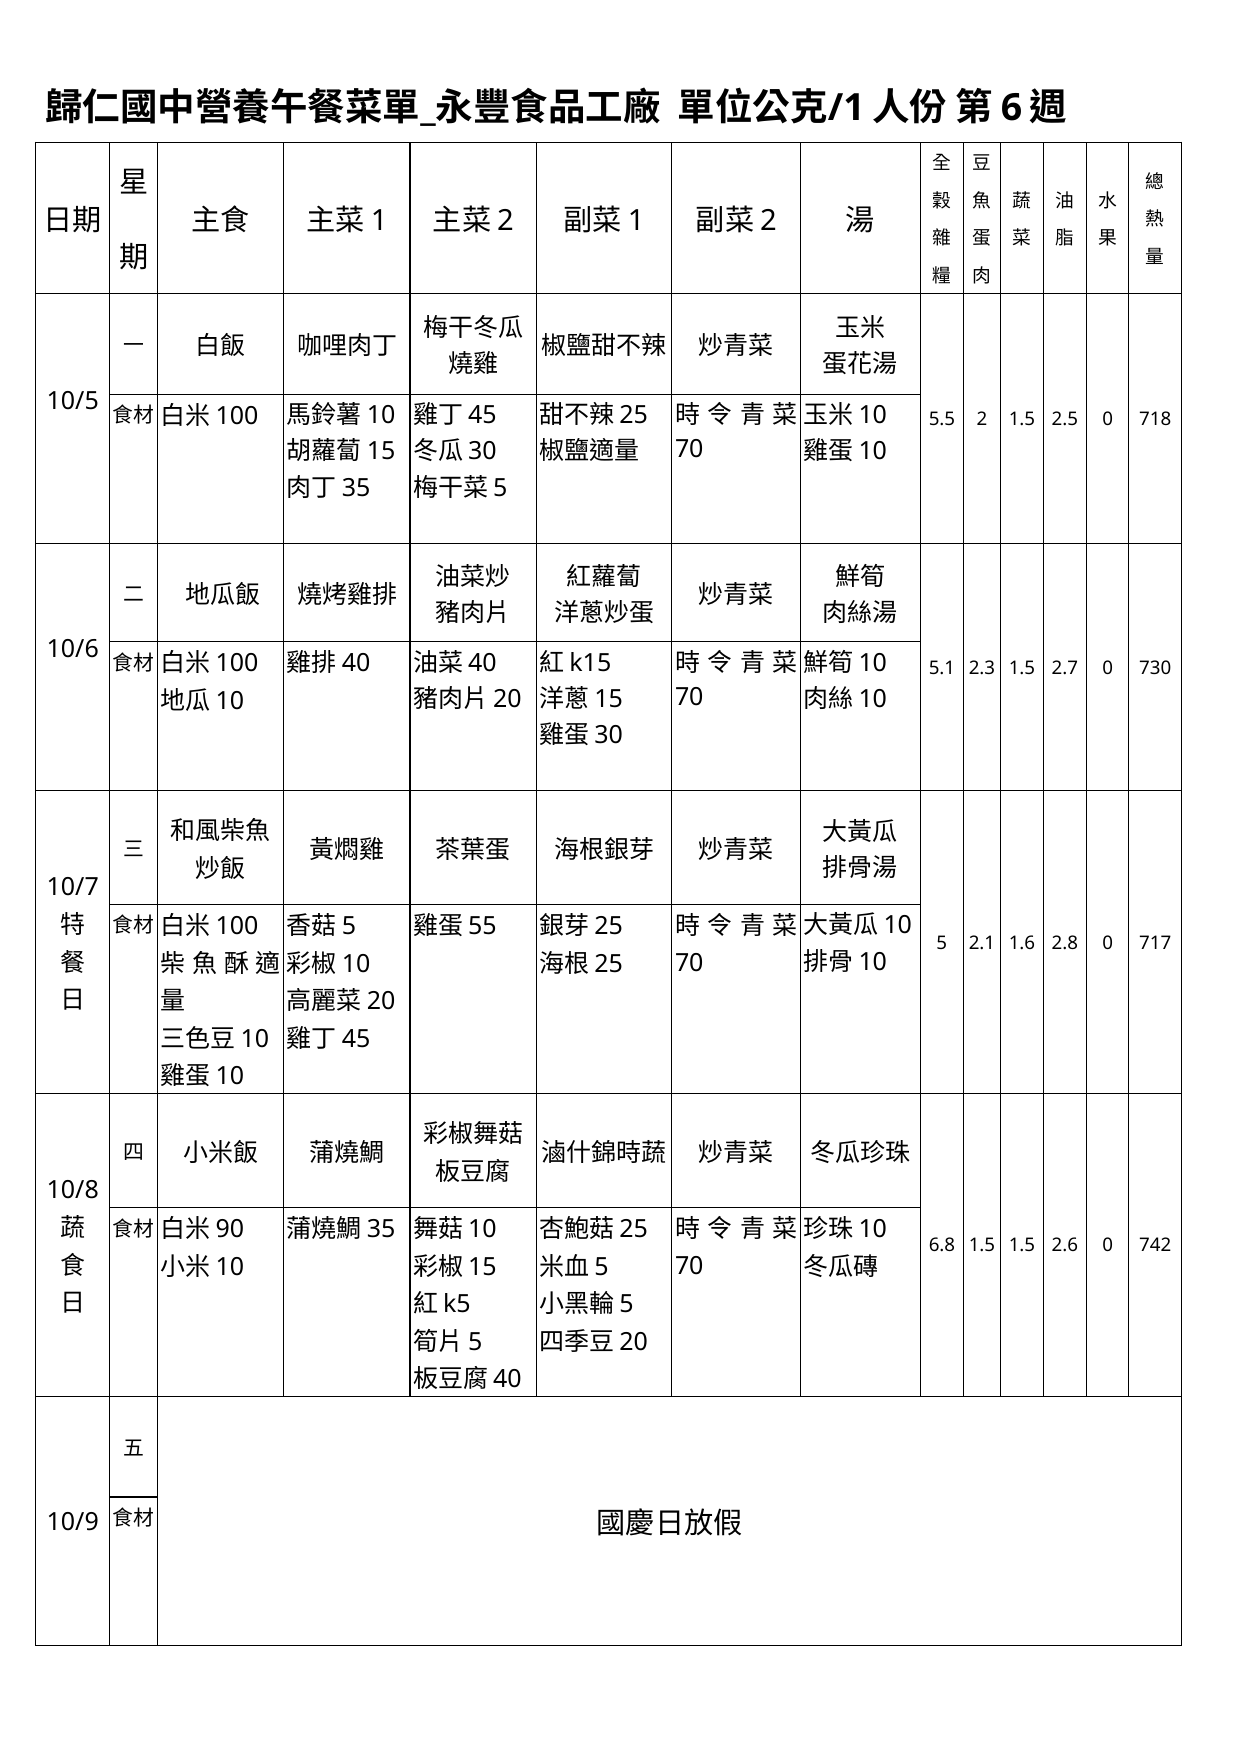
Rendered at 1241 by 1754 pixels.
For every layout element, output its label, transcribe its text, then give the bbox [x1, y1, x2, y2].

table_cell 白米100 柴魚酥適量 三色豆10 雞蛋10 [158, 905, 283, 1092]
table_cell 鮮筍10 肉絲10 [801, 642, 920, 790]
table_cell 2.1 [964, 791, 1000, 1092]
table_cell 食材 [110, 1498, 157, 1645]
table_cell 蒲燒鯛 [284, 1094, 409, 1207]
table_cell 和風柴魚 炒飯 [158, 791, 283, 904]
table_cell 10/9 [36, 1397, 109, 1645]
table_cell 炒青菜 [672, 294, 800, 393]
table_cell 一 [110, 294, 157, 393]
table_cell 馬鈴薯10 胡蘿蔔15 肉丁35 [284, 395, 409, 542]
table_cell 2.6 [1044, 1094, 1086, 1396]
table_header 全穀 雜糧 [921, 143, 963, 293]
table_header 豆魚 蛋肉 [964, 143, 1000, 293]
table_cell 燒烤雞排 [284, 544, 409, 641]
table_cell 國慶日放假 [158, 1397, 1181, 1645]
table_cell 咖哩肉丁 [284, 294, 409, 393]
table_header 蔬 菜 [1001, 143, 1043, 293]
table_cell 食材 [110, 905, 157, 1092]
table_cell 10/5 [36, 294, 109, 542]
table_cell 大黃瓜10 排骨10 [801, 905, 920, 1092]
table_cell 蒲燒鯛35 [284, 1208, 409, 1396]
table_cell 雞排40 [284, 642, 409, 790]
table_cell 0 [1087, 544, 1128, 790]
table_cell 彩椒舞菇 板豆腐 [411, 1094, 536, 1207]
table_cell 雞丁45 冬瓜30 梅干菜5 [411, 395, 536, 542]
table_cell 742 [1129, 1094, 1181, 1396]
text 歸仁國中營養午餐菜單_永豐食品工廠 單位公克/1人份 第6週 [35, 67, 1181, 142]
table_cell 1.5 [1001, 1094, 1043, 1396]
table_header 總 熱 量 [1129, 143, 1181, 293]
table_header 主菜2 [411, 143, 536, 293]
table_cell 雞蛋55 [411, 905, 536, 1092]
table_cell 炒青菜 [672, 791, 800, 904]
table_cell 1.5 [1001, 544, 1043, 790]
table_header 副菜1 [537, 143, 671, 293]
table_cell 茶葉蛋 [411, 791, 536, 904]
table_cell 地瓜飯 [158, 544, 283, 641]
table_cell 時令青菜70 [672, 642, 800, 790]
table_cell 食材 [110, 395, 157, 542]
table_header 主食 [158, 143, 283, 293]
table_cell 炒青菜 [672, 1094, 800, 1207]
table_header 星期 [110, 143, 157, 293]
table_cell 滷什錦時蔬 [537, 1094, 671, 1207]
table_cell 椒鹽甜不辣 [537, 294, 671, 393]
table_cell 玉米 蛋花湯 [801, 294, 920, 393]
table_cell 三 [110, 791, 157, 904]
table_cell 時令青菜70 [672, 905, 800, 1092]
table_cell 時令青菜70 [672, 395, 800, 542]
table_header 水果 [1087, 143, 1128, 293]
table_cell 黃燜雞 [284, 791, 409, 904]
table_cell 香菇5 彩椒10 高麗菜20 雞丁45 [284, 905, 409, 1092]
table_header 油 脂 [1044, 143, 1086, 293]
table_cell 10/7 特 餐 日 [36, 791, 109, 1092]
table_cell 小米飯 [158, 1094, 283, 1207]
table_cell 白米100 [158, 395, 283, 542]
table_cell 717 [1129, 791, 1181, 1092]
table_cell 5 [921, 791, 963, 1092]
table_header 湯 [801, 143, 920, 293]
table_cell 玉米10 雞蛋10 [801, 395, 920, 542]
table_cell 2 [964, 294, 1000, 542]
table_cell 5.5 [921, 294, 963, 542]
table_cell 730 [1129, 544, 1181, 790]
table_cell 甜不辣25 椒鹽適量 [537, 395, 671, 542]
table_cell 銀芽25 海根25 [537, 905, 671, 1092]
table_cell 5.1 [921, 544, 963, 790]
table_cell 6.8 [921, 1094, 963, 1396]
table_cell 1.6 [1001, 791, 1043, 1092]
table_cell 油菜炒 豬肉片 [411, 544, 536, 641]
table_cell 2.8 [1044, 791, 1086, 1092]
table_cell 食材 [110, 1208, 157, 1396]
table_cell 1.5 [964, 1094, 1000, 1396]
table_cell 1.5 [1001, 294, 1043, 542]
table_cell 二 [110, 544, 157, 641]
table_cell 時令青菜70 [672, 1208, 800, 1396]
table_cell 白米100 地瓜10 [158, 642, 283, 790]
table_cell 紅蘿蔔 洋蔥炒蛋 [537, 544, 671, 641]
table_cell 0 [1087, 1094, 1128, 1396]
table_cell 冬瓜珍珠 [801, 1094, 920, 1207]
table_header 副菜2 [672, 143, 800, 293]
table_cell 10/6 [36, 544, 109, 790]
table_cell 0 [1087, 791, 1128, 1092]
table_cell 白米90 小米10 [158, 1208, 283, 1396]
table_cell 2.3 [964, 544, 1000, 790]
table_cell 海根銀芽 [537, 791, 671, 904]
table_cell 炒青菜 [672, 544, 800, 641]
table_cell 718 [1129, 294, 1181, 542]
table_cell 五 [110, 1397, 157, 1496]
table_header 日期 [36, 143, 109, 293]
table_cell 珍珠10 冬瓜磚 [801, 1208, 920, 1396]
table_cell 油菜40 豬肉片20 [411, 642, 536, 790]
table_cell 四 [110, 1094, 157, 1207]
table_cell 食材 [110, 642, 157, 790]
table_cell 紅k15 洋蔥15 雞蛋30 [537, 642, 671, 790]
table_cell 10/8 蔬 食 日 [36, 1094, 109, 1396]
table_cell 2.7 [1044, 544, 1086, 790]
table_cell 2.5 [1044, 294, 1086, 542]
table_cell 鮮筍 肉絲湯 [801, 544, 920, 641]
table_cell 大黃瓜 排骨湯 [801, 791, 920, 904]
table_cell 梅干冬瓜燒雞 [411, 294, 536, 393]
table_header 主菜1 [284, 143, 409, 293]
table_cell 0 [1087, 294, 1128, 542]
table_cell 杏鮑菇25 米血5 小黑輪5 四季豆20 [537, 1208, 671, 1396]
table_cell 白飯 [158, 294, 283, 393]
table_cell 舞菇10 彩椒15 紅k5 筍片5 板豆腐40 [411, 1208, 536, 1396]
